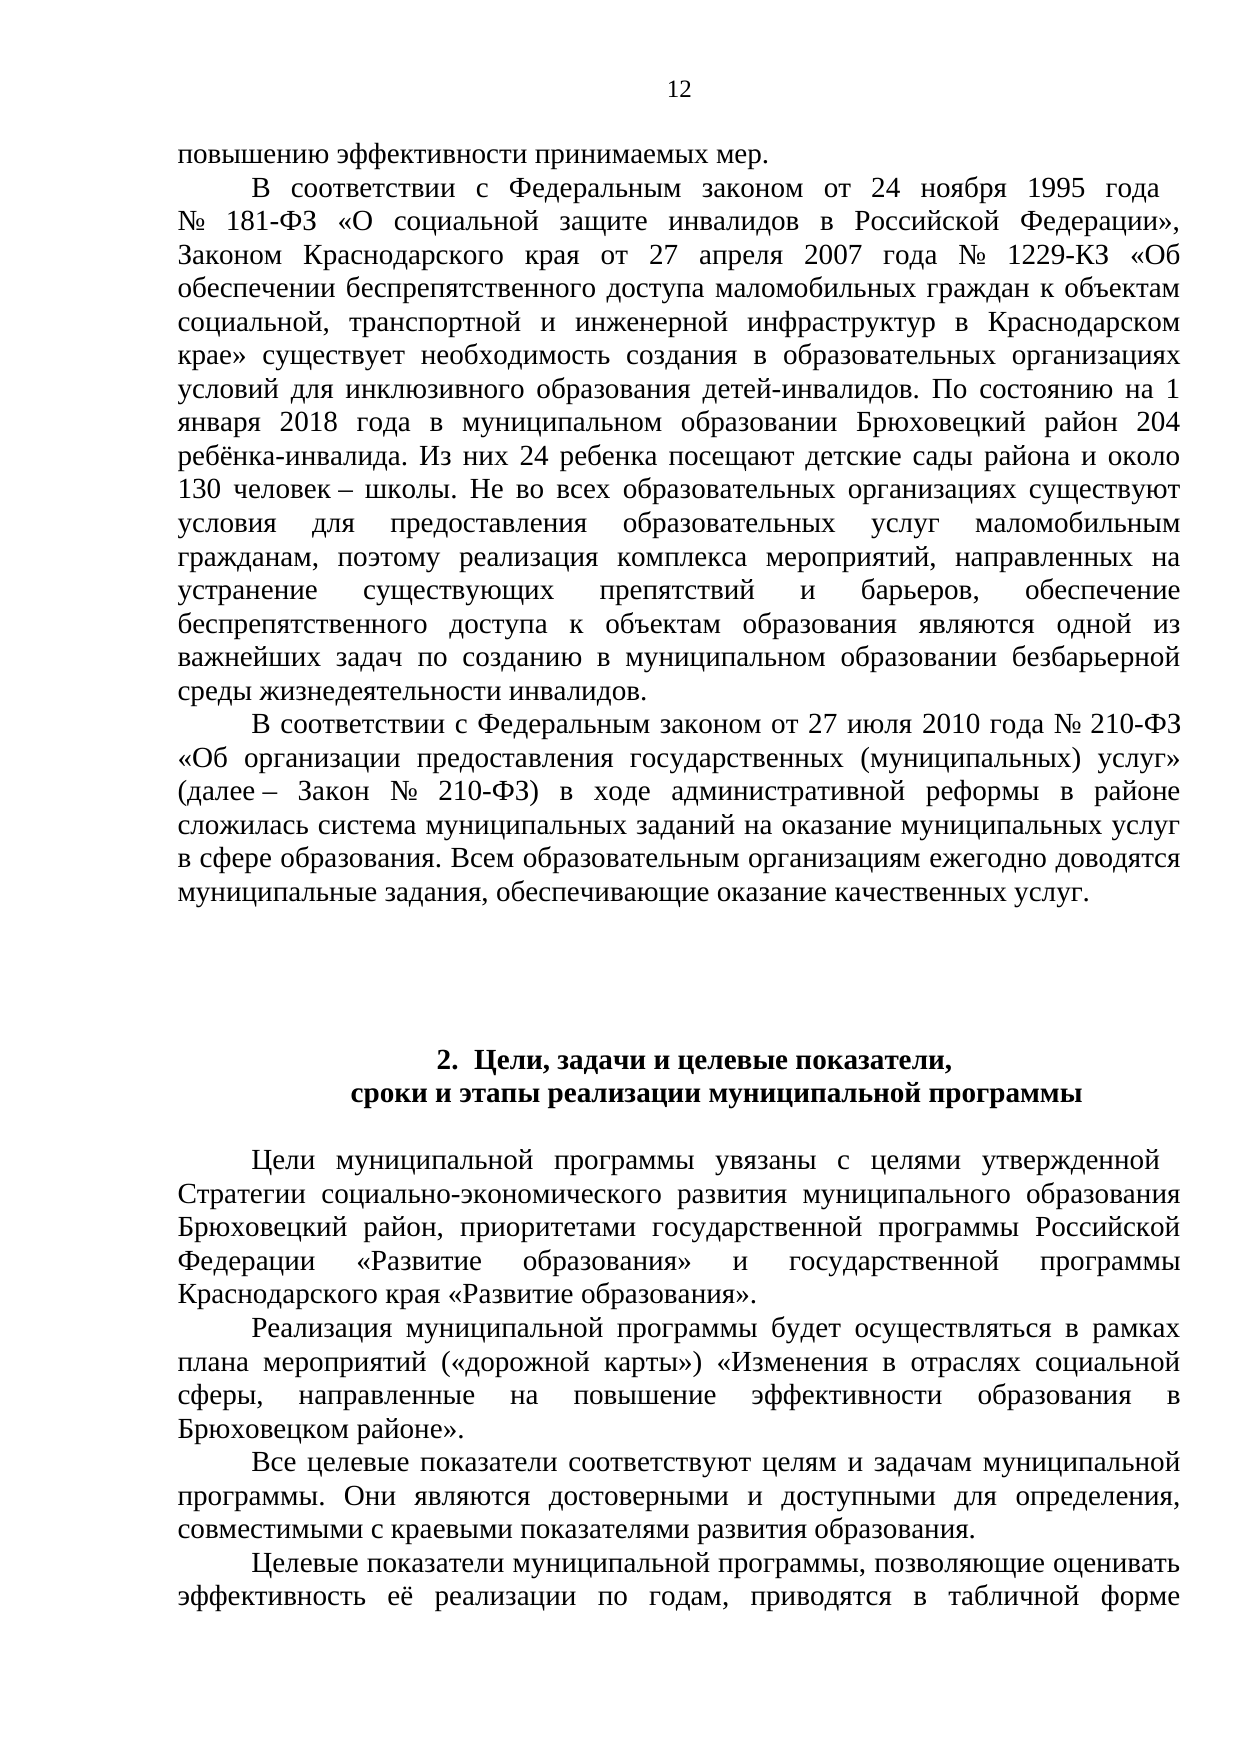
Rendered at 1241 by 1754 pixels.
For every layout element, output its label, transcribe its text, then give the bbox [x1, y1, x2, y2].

text Цели муниципальной программы увязаны с целями утвержденной Стратегии социально-экономического развития муниципального образования Брюховецкий район, приоритетами государственной программы Российской Федерации «Развитие образования» и государственной программы Краснодарского края «Развитие образования». [177, 1142, 1181, 1310]
text В соответствии с Федеральным законом от 27 июля 2010 года № 210-ФЗ «Об организации предоставления государственных (муниципальных) услуг» (далее – Закон № 210-ФЗ) в ходе административной реформы в районе сложилась система муниципальных заданий на оказание муниципальных услуг в сфере образования. Всем образовательным организациям ежегодно доводятся муниципальные задания, обеспечивающие оказание качественных услуг. [177, 706, 1181, 908]
text Реализация муниципальной программы будет осуществляться в рамках плана мероприятий («дорожной карты») «Изменения в отраслях социальной сферы, направленные на повышение эффективности образования в Брюховецком районе». [177, 1310, 1181, 1444]
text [177, 1545, 1181, 1612]
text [177, 136, 1181, 170]
text В соответствии с Федеральным законом от 24 ноября 1995 года № 181-ФЗ «О социальной защите инвалидов в Российской Федерации», Законом Краснодарского края от 27 апреля 2007 года № 1229-КЗ «Об обеспечении беспрепятственного доступа маломобильных граждан к объектам социальной, транспортной и инженерной инфраструктур в Краснодарском крае» существует необходимость создания в образовательных организациях условий для инклюзивного образования детей-инвалидов. По состоянию на 1 января 2018 года в муниципальном образовании Брюховецкий район 204 ребёнка-инвалида. Из них 24 ребенка посещают детские сады района и около 130 человек – школы. Не во всех образовательных организациях существуют условия для предоставления образовательных услуг маломобильным гражданам, поэтому реализация комплекса мероприятий, направленных на устранение существующих препятствий и барьеров, обеспечение беспрепятственного доступа к объектам образования являются одной из важнейших задач по созданию в муниципальном образовании безбарьерной среды жизнедеятельности инвалидов. [177, 170, 1181, 706]
list Цели, задачи и целевые показатели, сроки и этапы реализации муниципальной программы [215, 1042, 1181, 1109]
text Все целевые показатели соответствуют целям и задачам муниципальной программы. Они являются достоверными и доступными для определения, совместимыми с краевыми показателями развития образования. [177, 1444, 1181, 1545]
